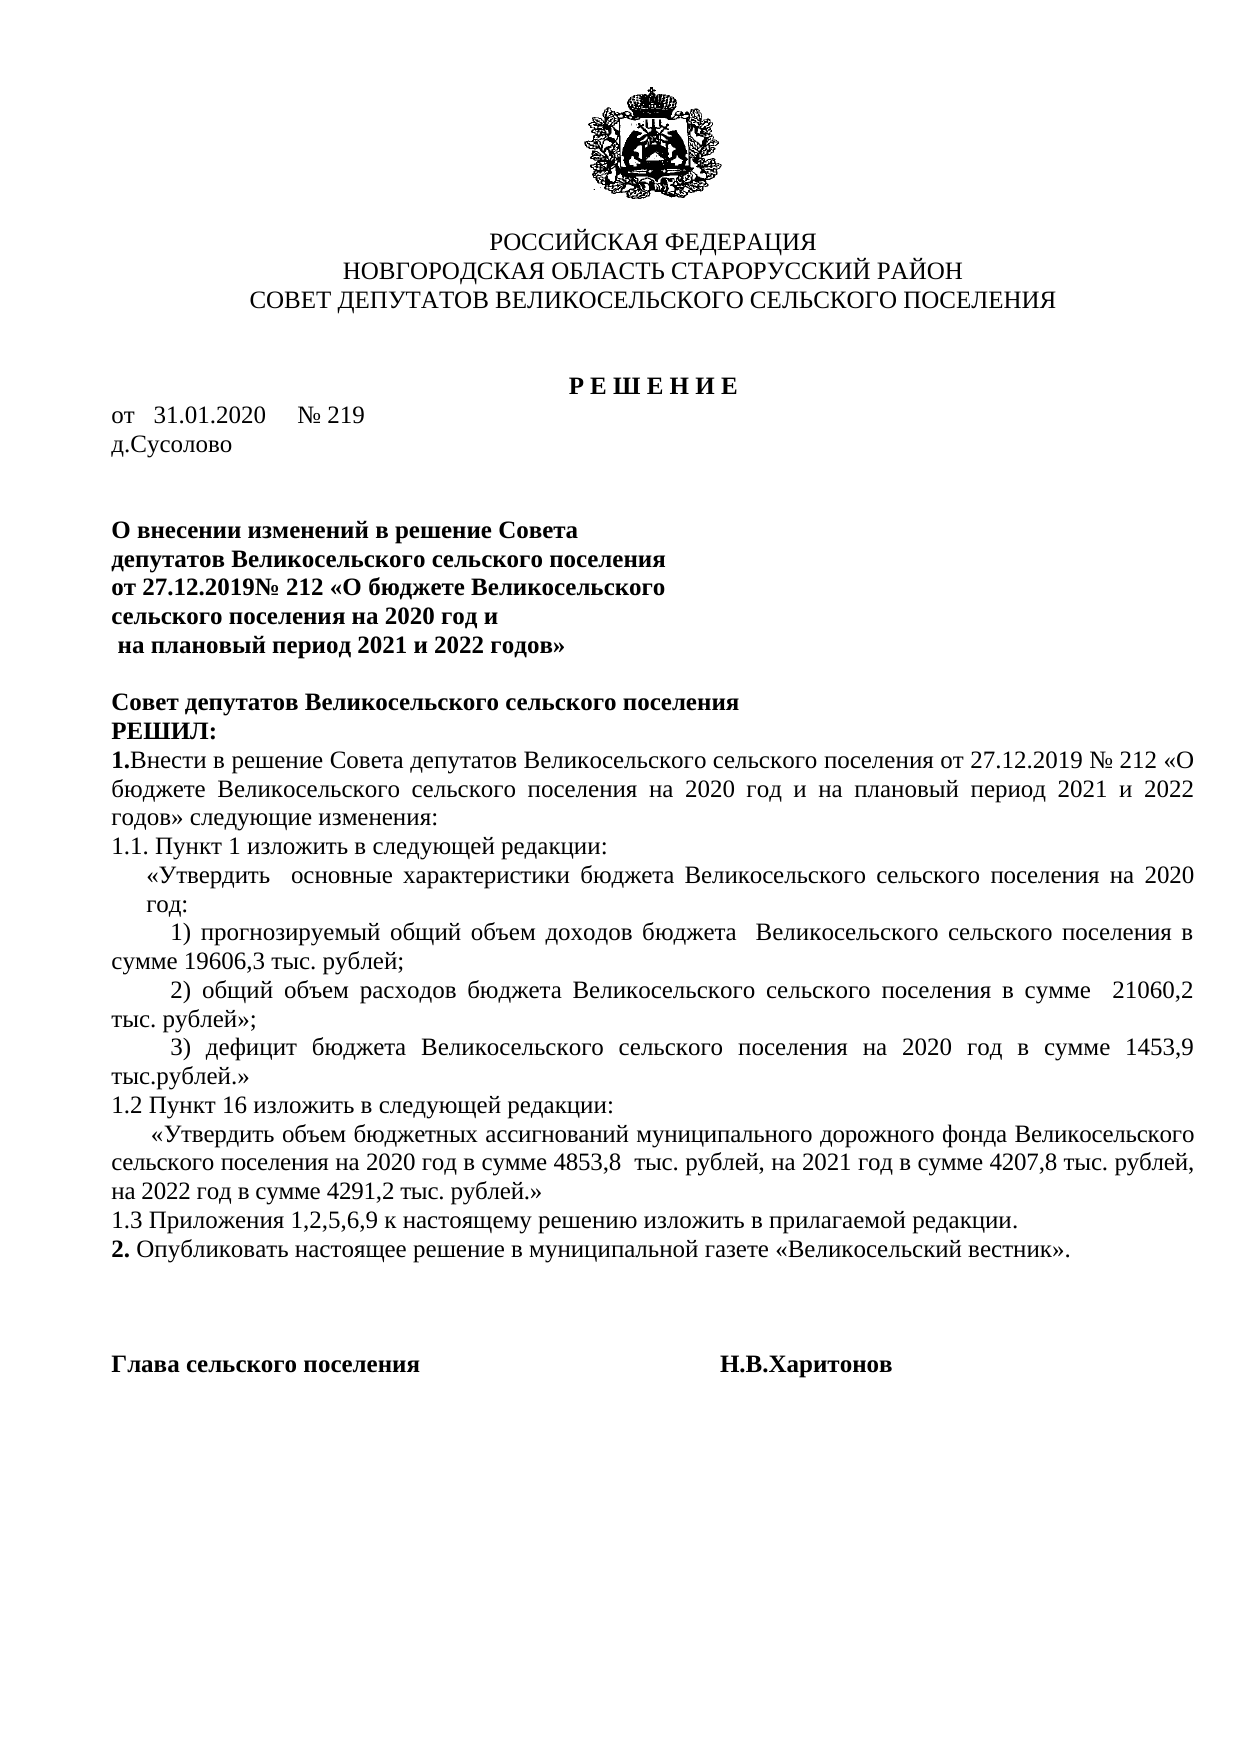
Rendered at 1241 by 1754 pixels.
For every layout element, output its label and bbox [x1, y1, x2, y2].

table_header [100, 59, 1206, 1694]
